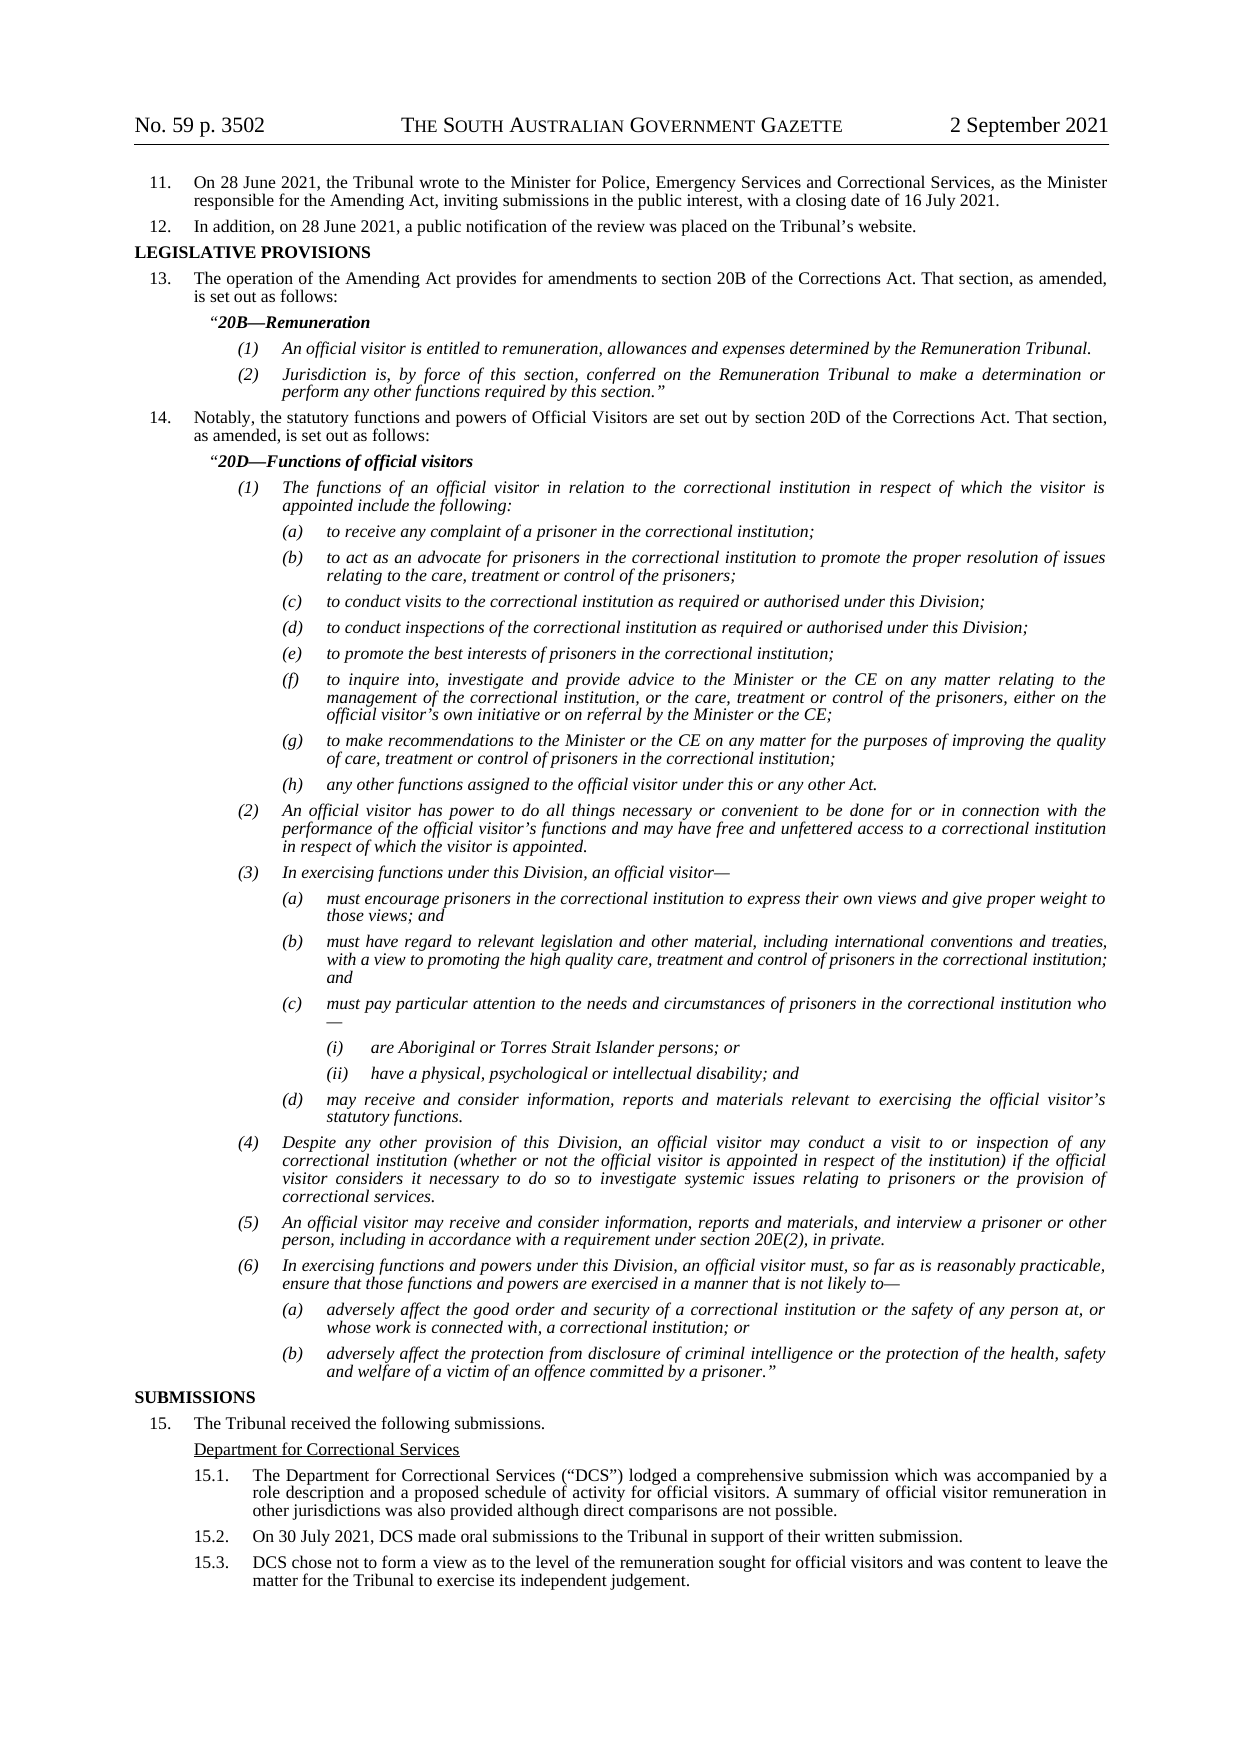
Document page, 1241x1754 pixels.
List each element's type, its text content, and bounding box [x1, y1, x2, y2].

text SUBMISSIONS [134, 1389, 1109, 1407]
text (3) In exercising functions under this Division, an official visitor— [238, 864, 1109, 882]
text (6) In exercising functions and powers under this Division, an official visitor must, so far as is reasonably practicable, ensure that those functions and powers are exercised in a manner that is not likely to— [238, 1258, 1109, 1293]
text 13. The operation of the Amending Act provides for amendments to section 20B of the Corrections Act. That section, as amended, is set out as follows: [149, 270, 1109, 306]
text (a) must encourage prisoners in the correctional institution to express their own views and give proper weight to those views; and [282, 890, 1109, 925]
text (2) Jurisdiction is, by force of this section, conferred on the Remuneration Tribunal to make a determination or perform any other functions required by this section.” [238, 366, 1109, 401]
text “20D—Functions of official visitors [208, 453, 1109, 471]
text 12. In addition, on 28 June 2021, a public notification of the review was placed on the Tribunal’s website. [149, 218, 1109, 236]
text (b) to act as an advocate for prisoners in the correctional institution to promote the proper resolution of issues relating to the care, treatment or control of the prisoners; [282, 549, 1109, 585]
text 15.1. The Department for Correctional Services (“DCS”) lodged a comprehensive submission which was accompanied by a role description and a proposed schedule of activity for official visitors. A summary of official visitor remuneration in other jurisdictions was also provided although direct comparisons are not possible. [193, 1467, 1109, 1520]
text (1) The functions of an official visitor in relation to the correctional institution in respect of which the visitor is appointed include the following: [238, 479, 1109, 515]
text (f) to inquire into, investigate and provide advice to the Minister or the CE on any matter relating to the management of the correctional institution, or the care, treatment or control of the prisoners, either on the official visitor’s own initiative or on referral by the Minister or the CE; [282, 671, 1109, 724]
text (4) Despite any other provision of this Division, an official visitor may conduct a visit to or inspection of any correctional institution (whether or not the official visitor is appointed in respect of the institution) if the official visitor considers it necessary to do so to investigate systemic issues relating to prisoners or the provision of correctional services. [238, 1135, 1109, 1206]
text (2) An official visitor has power to do all things necessary or convenient to be done for or in connection with the performance of the official visitor’s functions and may have free and unfettered access to a correctional institution in respect of which the visitor is appointed. [238, 802, 1109, 856]
text (i) are Aboriginal or Torres Strait Islander persons; or [326, 1039, 1109, 1057]
text (b) must have regard to relevant legislation and other material, including international conventions and treaties, with a view to promoting the high quality care, treatment and control of prisoners in the correctional institution; and [282, 934, 1109, 987]
text (h) any other functions assigned to the official visitor under this or any other Act. [282, 776, 1109, 794]
text 15.2. On 30 July 2021, DCS made oral submissions to the Tribunal in support of their written submission. [193, 1528, 1109, 1546]
text 15. The Tribunal received the following submissions. [149, 1415, 1109, 1433]
text LEGISLATIVE PROVISIONS [134, 244, 1109, 262]
text (a) adversely affect the good order and security of a correctional institution or the safety of any person at, or whose work is connected with, a correctional institution; or [282, 1301, 1109, 1337]
text (g) to make recommendations to the Minister or the CE on any matter for the purposes of improving the quality of care, treatment or control of prisoners in the correctional institution; [282, 733, 1109, 768]
text 15.3. DCS chose not to form a view as to the level of the remuneration sought for official visitors and was content to leave the matter for the Tribunal to exercise its independent judgement. [193, 1554, 1109, 1590]
text (d) may receive and consider information, reports and materials relevant to exercising the official visitor’s statutory functions. [282, 1091, 1109, 1126]
text (c) to conduct visits to the correctional institution as required or authorised under this Division; [282, 593, 1109, 611]
text Department for Correctional Services [193, 1441, 1109, 1459]
text (a) to receive any complaint of a prisoner in the correctional institution; [282, 523, 1109, 541]
text (1) An official visitor is entitled to remuneration, allowances and expenses determined by the Remuneration Tribunal. [238, 340, 1109, 358]
text 14. Notably, the statutory functions and powers of Official Visitors are set out by section 20D of the Corrections Act. That section, as amended, is set out as follows: [149, 410, 1109, 445]
text (e) to promote the best interests of prisoners in the correctional institution; [282, 645, 1109, 663]
text (ii) have a physical, psychological or intellectual disability; and [326, 1065, 1109, 1083]
text (5) An official visitor may receive and consider information, reports and materials, and interview a prisoner or other person, including in accordance with a requirement under section 20E(2), in private. [238, 1214, 1109, 1249]
text (d) to conduct inspections of the correctional institution as required or authorised under this Division; [282, 619, 1109, 637]
text (c) must pay particular attention to the needs and circumstances of prisoners in the correctional institution who— [282, 995, 1109, 1031]
text (b) adversely affect the protection from disclosure of criminal intelligence or the protection of the health, safety and welfare of a victim of an offence committed by a prisoner.” [282, 1345, 1109, 1381]
text 11. On 28 June 2021, the Tribunal wrote to the Minister for Police, Emergency Services and Correctional Services, as the Minister responsible for the Amending Act, inviting submissions in the public interest, with a closing date of 16 July 2021. [149, 174, 1109, 210]
text “20B—Remuneration [208, 314, 1109, 332]
